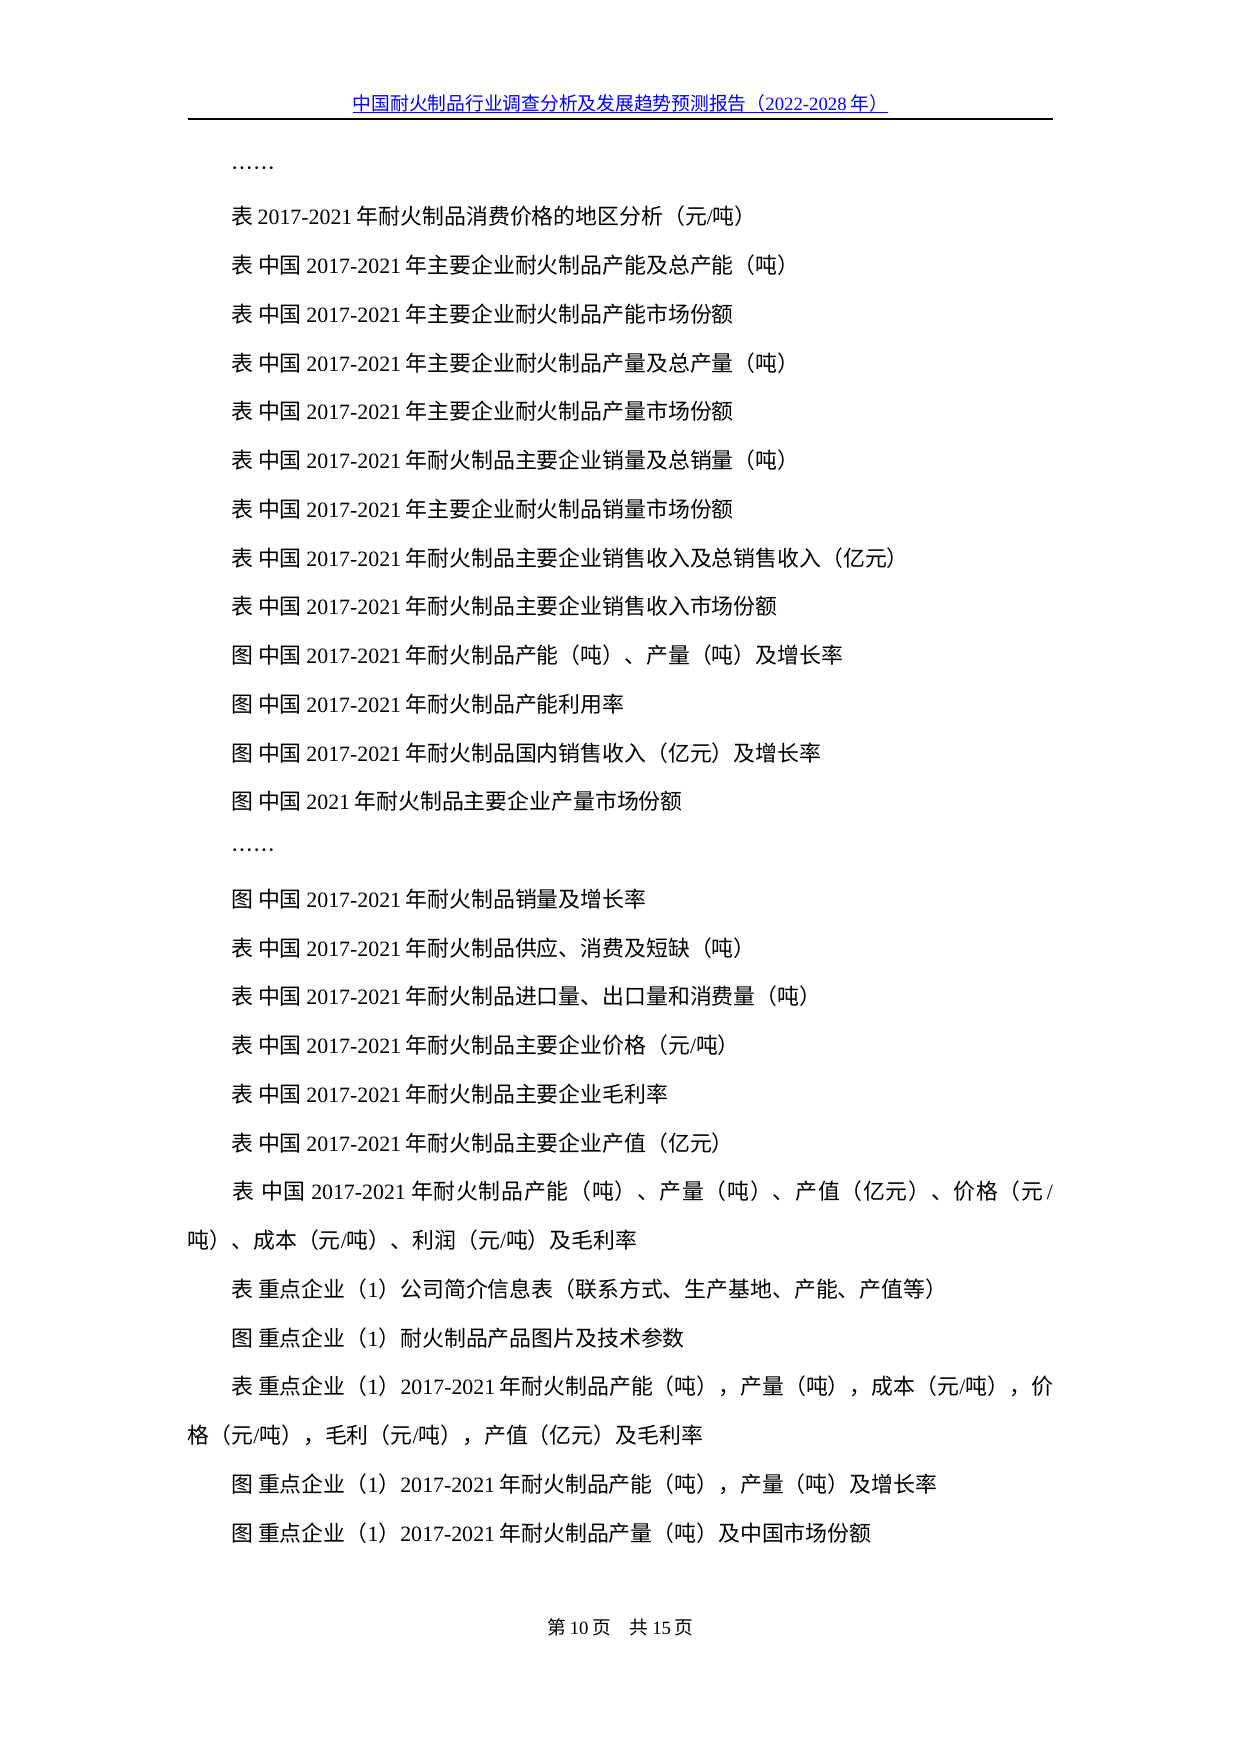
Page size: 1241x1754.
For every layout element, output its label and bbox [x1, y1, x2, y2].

text [187, 150, 1053, 1548]
